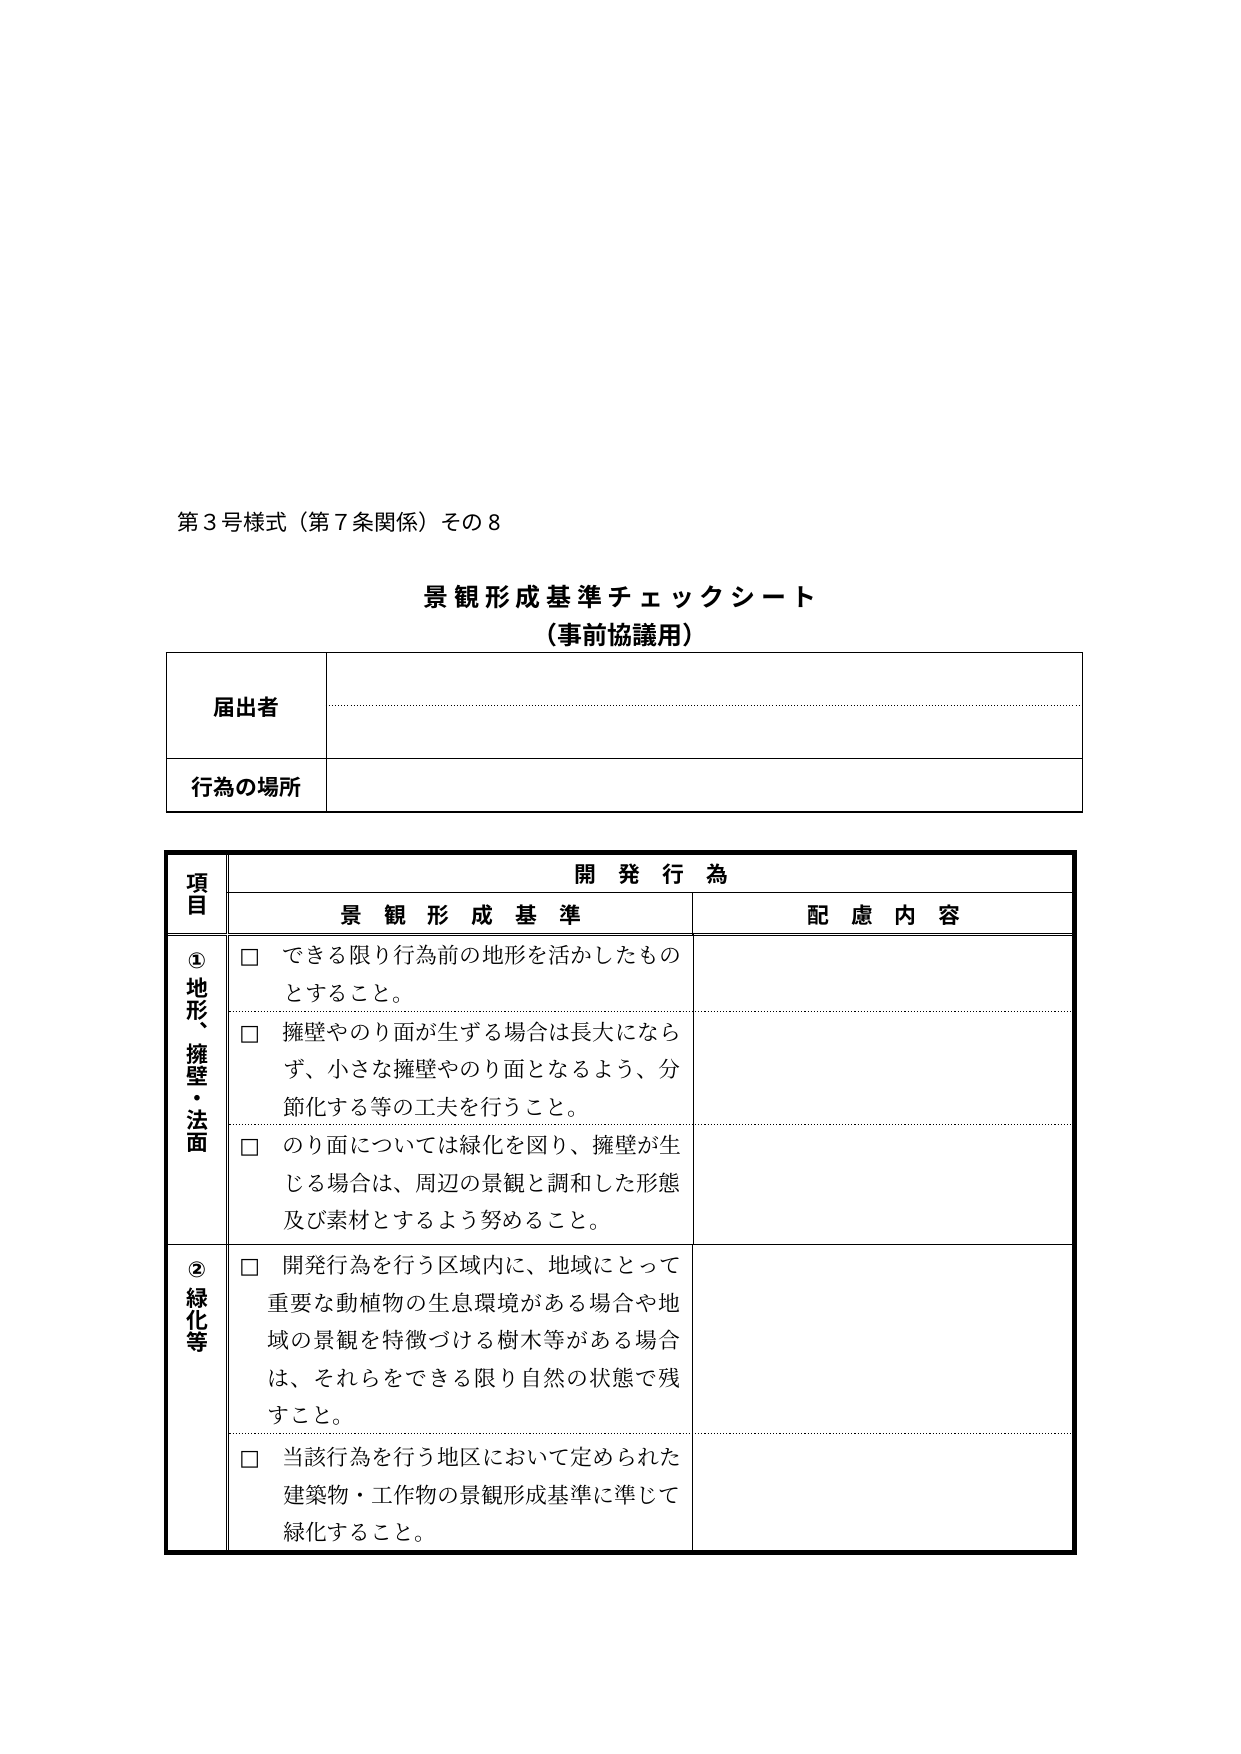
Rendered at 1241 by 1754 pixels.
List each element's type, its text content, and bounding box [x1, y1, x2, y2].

table_header 開 発 行 為 [229, 855, 1072, 892]
table_cell □ 開発行為を行う区域内に、地域にとって重要な動植物の生息環境がある場合や地域の景観を特徴づける樹木等がある場合は、それらをできる限り自然の状態で残すこと。 [229, 1245, 692, 1433]
table_cell [693, 1433, 1072, 1550]
table_header [327, 653, 1082, 705]
table_cell 景 観 形 成 基 準 [229, 893, 692, 933]
table_cell [694, 1011, 1072, 1124]
table_cell [694, 936, 1072, 1011]
table_cell □ のり面については緑化を図り、擁壁が生じる場合は、周辺の景観と調和した形態及び素材とするよう努めること。 [229, 1124, 693, 1244]
table_cell [327, 705, 1082, 758]
text 景 観 形 成 基 準 チ ェ ッ ク シ ー ト [177, 577, 1063, 614]
text （事前協議用） [177, 614, 1063, 652]
table_cell □ できる限り行為前の地形を活かしたものとすること。 [229, 936, 693, 1011]
table_header 項目 [168, 855, 226, 933]
table_cell 配 慮 内 容 [693, 893, 1072, 933]
table_header 届出者 [167, 653, 326, 758]
text 第３号様式（第７条関係）その8 [177, 502, 1063, 539]
table_cell □ 当該行為を行う地区において定められた建築物・工作物の景観形成基準に準じて緑化すること。 [229, 1433, 692, 1550]
table_cell □ 擁壁やのり面が生ずる場合は長大にならず、小さな擁壁やのり面となるよう、分節化する等の工夫を行うこと。 [229, 1011, 693, 1124]
table_cell [693, 1245, 1072, 1433]
table_cell [694, 1124, 1072, 1244]
table_cell ①地形、擁壁・法面 [168, 936, 226, 1244]
table_cell ②緑化等 [168, 1245, 226, 1550]
table_cell [327, 759, 1082, 811]
table_cell 行為の場所 [167, 759, 326, 811]
